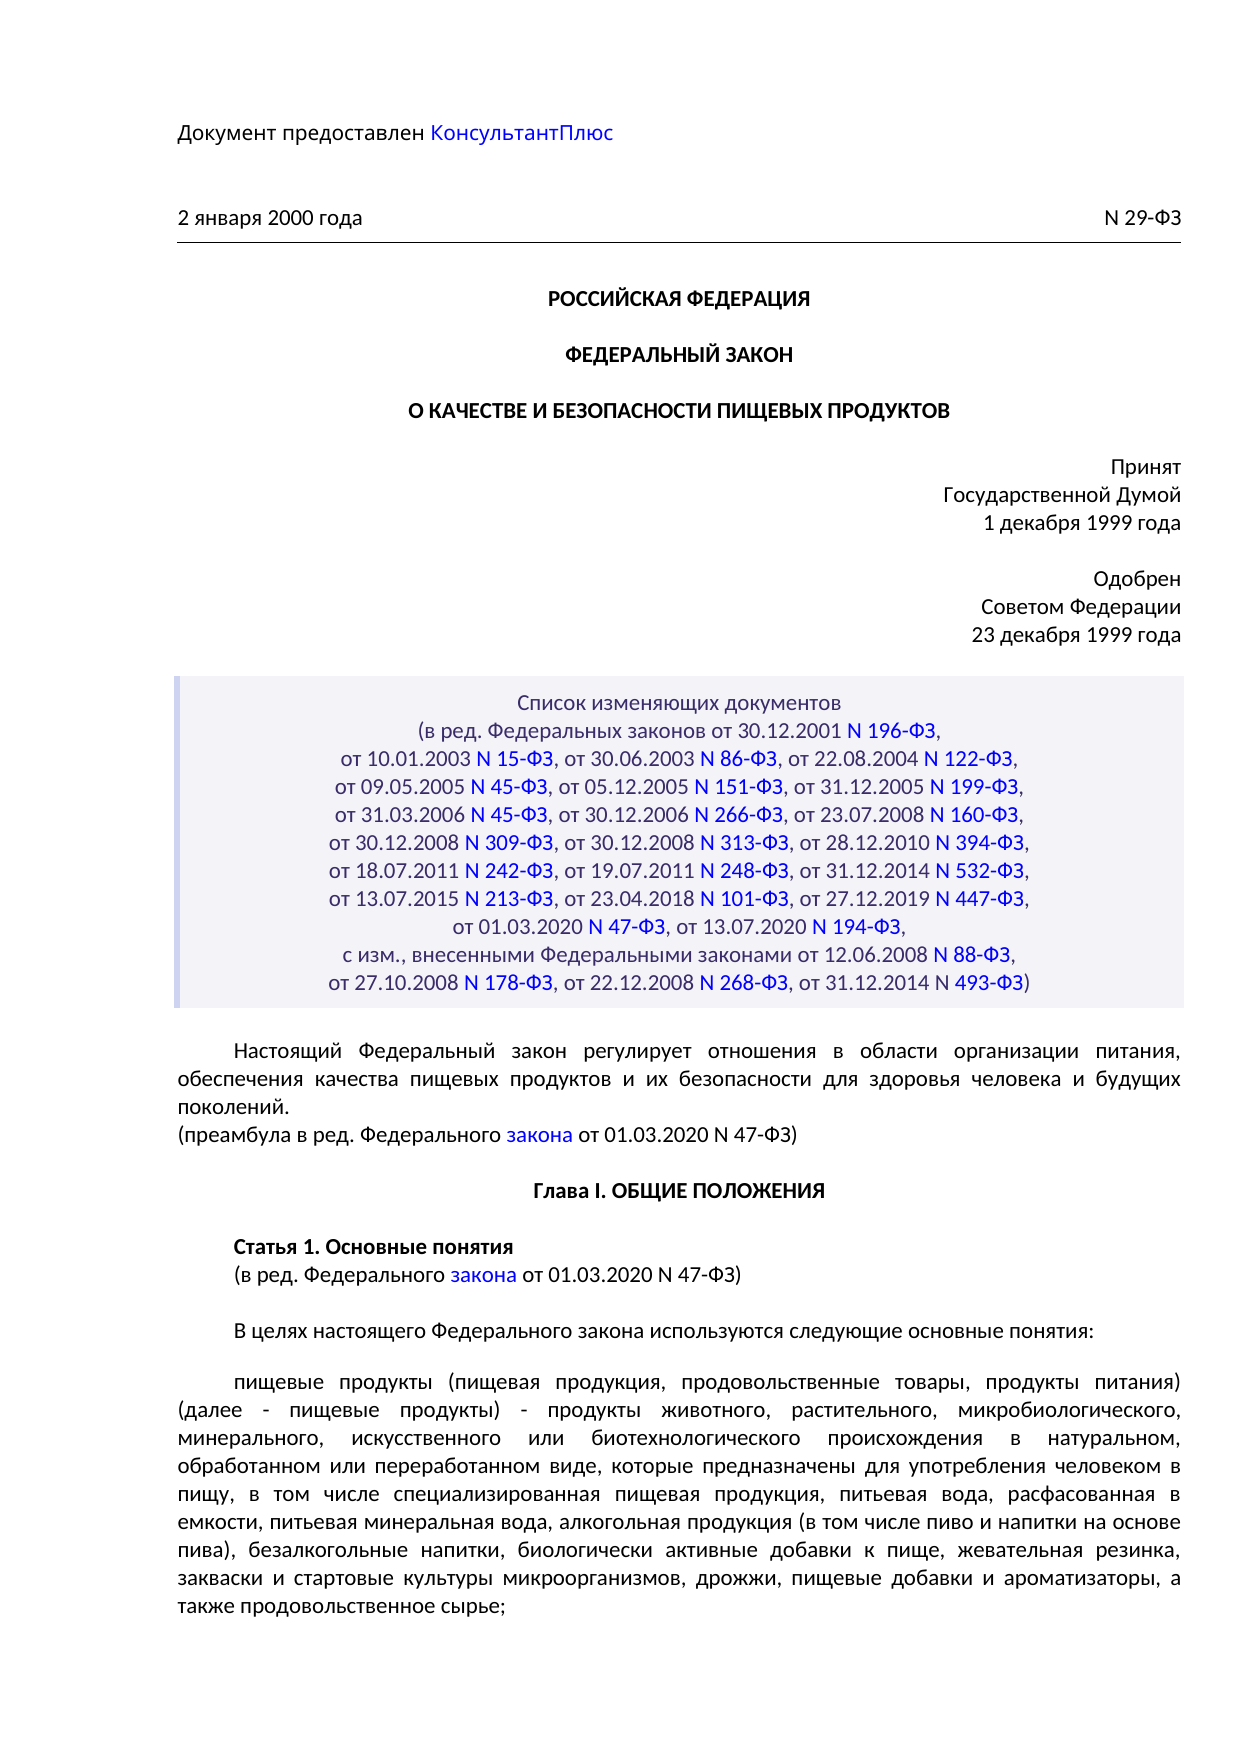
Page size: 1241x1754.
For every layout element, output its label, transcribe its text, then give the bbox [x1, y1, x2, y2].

text Государственной Думой [177, 480, 1181, 508]
title Глава I. ОБЩИЕ ПОЛОЖЕНИЯ [177, 1176, 1181, 1204]
title Статья 1. Основные понятия [177, 1232, 1181, 1260]
text В целях настоящего Федерального закона используются следующие основные понятия: [177, 1316, 1181, 1344]
table_header N 29-ФЗ [679, 203, 1181, 231]
text (преамбула в ред. Федерального закона от 01.03.2020 N 47-ФЗ) [177, 1120, 1181, 1148]
text Одобрен [177, 564, 1181, 592]
text Советом Федерации [177, 592, 1181, 620]
title Документ предоставлен КонсультантПлюс [177, 118, 1181, 175]
text 23 декабря 1999 года [177, 620, 1181, 648]
text Принят [177, 452, 1181, 480]
title РОССИЙСКАЯ ФЕДЕРАЦИЯ [177, 284, 1181, 312]
title О КАЧЕСТВЕ И БЕЗОПАСНОСТИ ПИЩЕВЫХ ПРОДУКТОВ [177, 396, 1181, 424]
text (в ред. Федерального закона от 01.03.2020 N 47-ФЗ) [177, 1260, 1181, 1288]
text Настоящий Федеральный закон регулирует отношения в области организации питания, обеспечения качества пищевых продуктов и их безопасности для здоровья человека и будущих поколений. [177, 1036, 1181, 1120]
table_header Список изменяющих документов (в ред. Федеральных законов от 30.12.2001 N 196-ФЗ, от 10.01.2003 N 15-ФЗ, от 30.06.2003 N 86-ФЗ, от 22.08.2004 N 122-ФЗ, от 09.05.2005 N 45-ФЗ, от 05.12.2005 N 151-ФЗ, от 31.12.2005 N 199-ФЗ, от 31.03.2006 N 45-ФЗ, от 30.12.2006 N 266-ФЗ, от 23.07.2008 N 160-ФЗ, от 30.12.2008 N 309-ФЗ, от 30.12.2008 N 313-ФЗ, от 28.12.2010 N 394-ФЗ, от 18.07.2011 N 242-ФЗ, от 19.07.2011 N 248-ФЗ, от 31.12.2014 N 532-ФЗ, от 13.07.2015 N 213-ФЗ, от 23.04.2018 N 101-ФЗ, от 27.12.2019 N 447-ФЗ, от 01.03.2020 N 47-ФЗ, от 13.07.2020 N 194-ФЗ, с изм., внесенными Федеральными законами от 12.06.2008 N 88-ФЗ, от 27.10.2008 N 178-ФЗ, от 22.12.2008 N 268-ФЗ, от 31.12.2014 N 493-ФЗ) [180, 676, 1178, 1008]
text пищевые продукты (пищевая продукция, продовольственные товары, продукты питания) (далее - пищевые продукты) - продукты животного, растительного, микробиологического, минерального, искусственного или биотехнологического происхождения в натуральном, обработанном или переработанном виде, которые предназначены для употребления человеком в пищу, в том числе специализированная пищевая продукция, питьевая вода, расфасованная в емкости, питьевая минеральная вода, алкогольная продукция (в том числе пиво и напитки на основе пива), безалкогольные напитки, биологически активные добавки к пище, жевательная резинка, закваски и стартовые культуры микроорганизмов, дрожжи, пищевые добавки и ароматизаторы, а также продовольственное сырье; [177, 1367, 1181, 1619]
text 1 декабря 1999 года [177, 508, 1181, 536]
table_header 2 января 2000 года [177, 203, 679, 231]
title ФЕДЕРАЛЬНЫЙ ЗАКОН [177, 340, 1181, 368]
